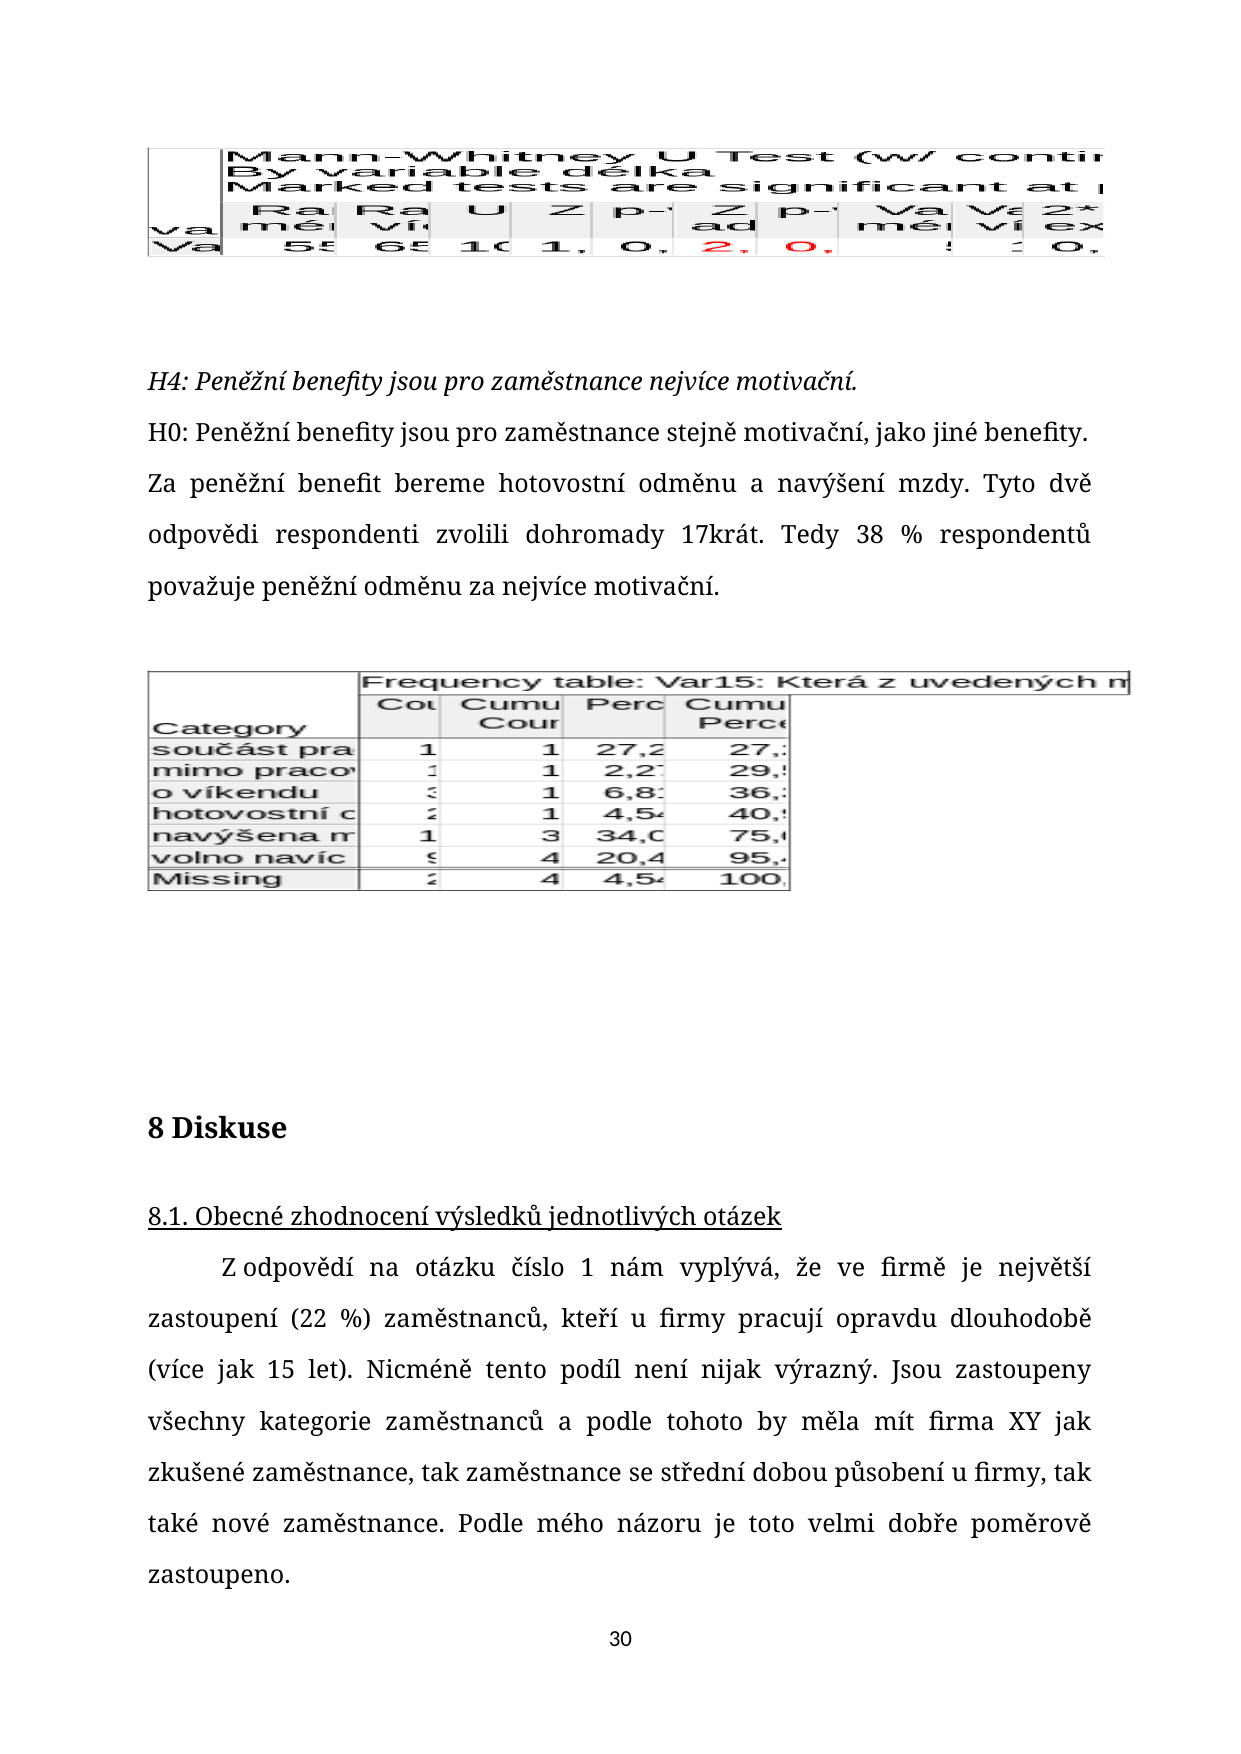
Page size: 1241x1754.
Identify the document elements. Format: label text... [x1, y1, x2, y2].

text H4: Peněžní benefity jsou pro zaměstnance nejvíce motivační. [148, 364, 1093, 398]
text Za peněžní benefit bereme hotovostní odměnu a navýšení mzdy. Tyto dvě odpovědi respondenti zvolili dohromady 17krát. Tedy 38 % respondentů považuje peněžní odměnu za nejvíce motivační. [148, 466, 1093, 602]
text 8 Diskuse [148, 696, 1093, 1147]
text 8.1. Obecné zhodnocení výsledků jednotlivých otázek [148, 1199, 1093, 1233]
text H0: Peněžní benefity jsou pro zaměstnance stejně motivační, jako jiné benefity. [148, 415, 1093, 449]
text Z odpovědí na otázku číslo 1 nám vyplývá, že ve firmě je největší zastoupení (22 %) zaměstnanců, kteří u firmy pracují opravdu dlouhodobě (více jak 15 let). Nicméně tento podíl není nijak výrazný. Jsou zastoupeny všechny kategorie zaměstnanců a podle tohoto by měla mít firma XY jak zkušené zaměstnance, tak zaměstnance se střední dobou působení u firmy, tak také nové zaměstnance. Podle mého názoru je toto velmi dobře poměrově zastoupeno. [148, 1250, 1093, 1590]
